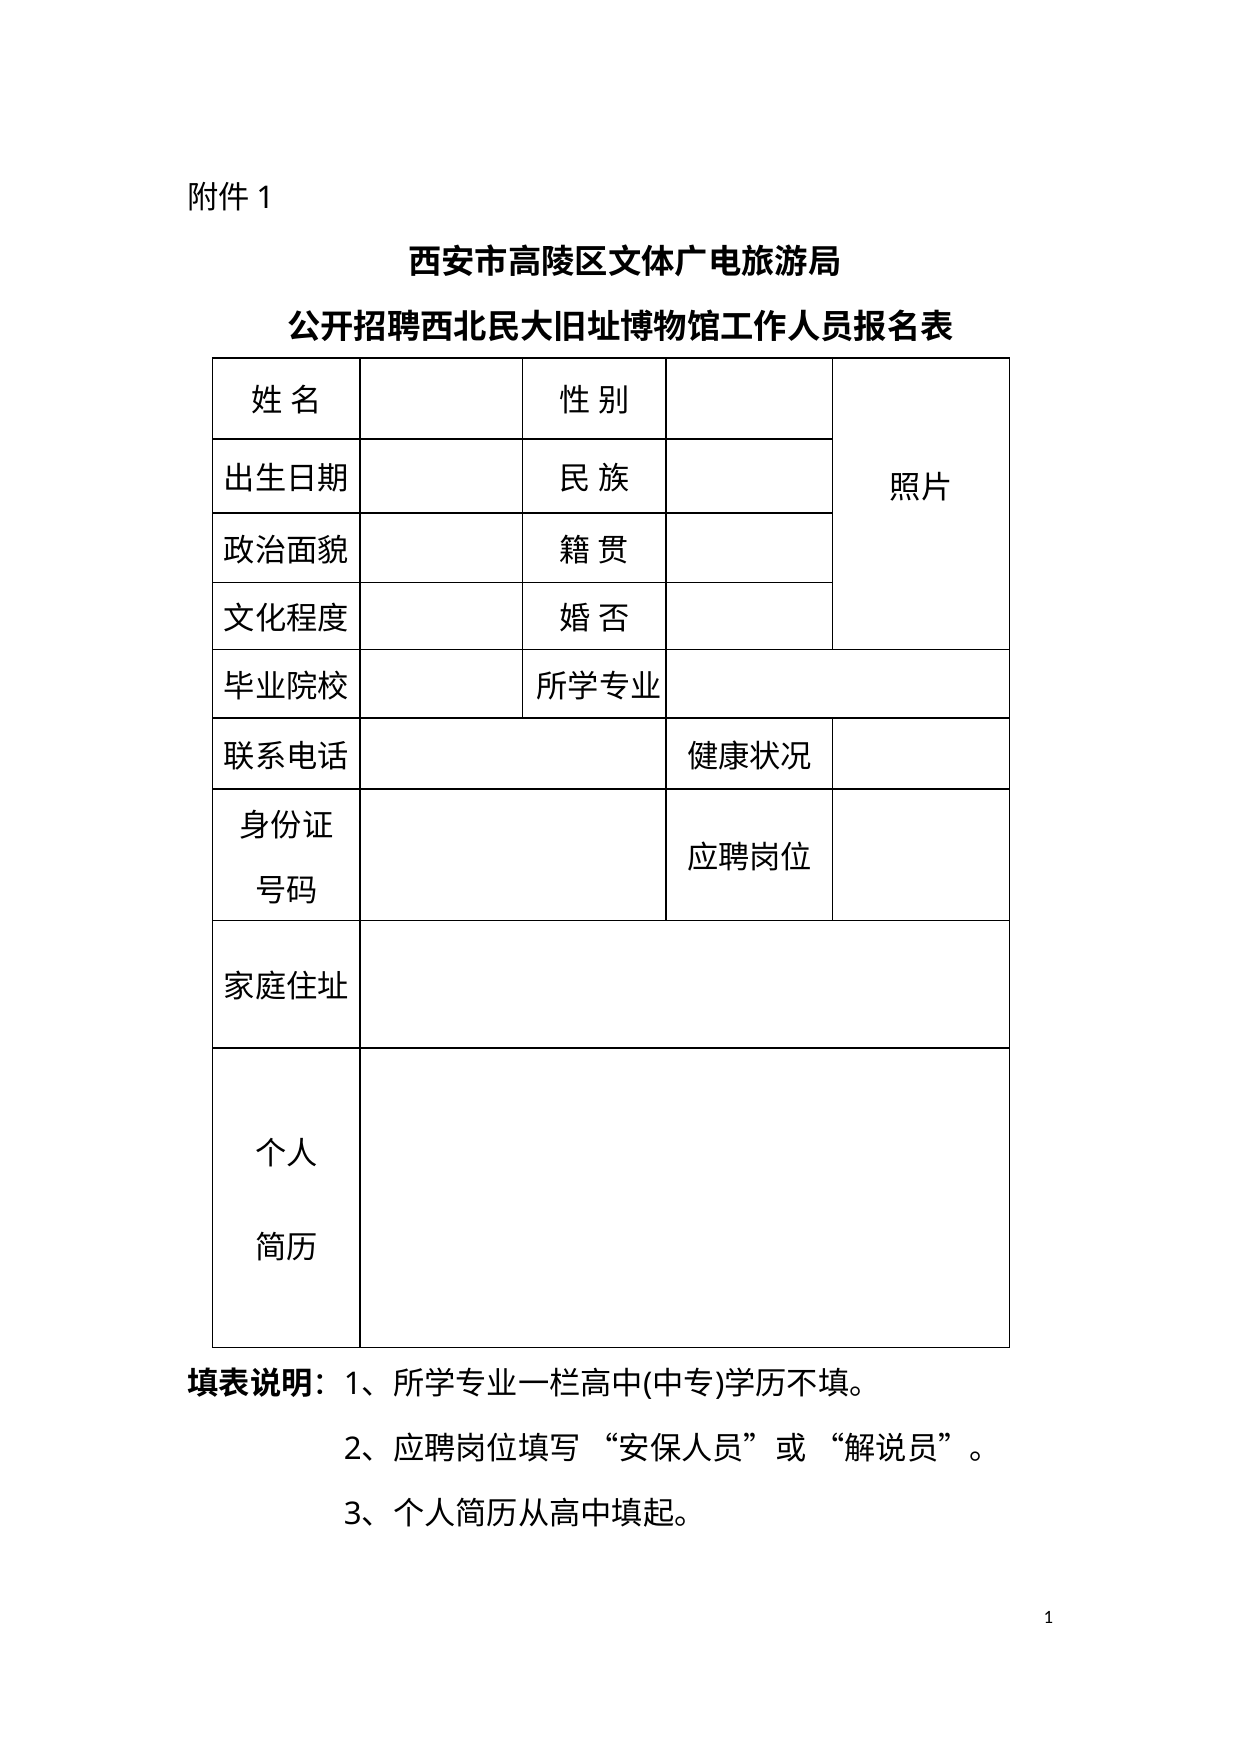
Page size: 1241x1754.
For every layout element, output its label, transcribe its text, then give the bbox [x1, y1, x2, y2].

table_cell [361, 790, 665, 920]
text 附件1 [187, 162, 1053, 227]
table_cell [361, 650, 522, 717]
table_cell [361, 719, 665, 788]
table_cell 个人 简历 [213, 1049, 359, 1347]
table_cell [667, 650, 1009, 717]
table_cell 家庭住址 [213, 921, 359, 1047]
table_cell 出生日期 [213, 440, 359, 512]
table_header 性 别 [523, 359, 665, 438]
table_cell 毕业院校 [213, 650, 359, 717]
table_header 姓 名 [213, 359, 359, 438]
table_cell 婚 否 [523, 583, 665, 648]
table_cell 身份证 号码 [213, 790, 359, 920]
table_cell 健康状况 [667, 719, 832, 788]
table_cell 文化程度 [213, 583, 359, 648]
table_cell [361, 1049, 1009, 1347]
table_header [667, 359, 832, 438]
text 3、个人简历从高中填起。 [187, 1478, 1053, 1543]
table_cell [667, 514, 832, 582]
text 西安市高陵区文体广电旅游局 [187, 227, 1053, 292]
table_cell [361, 921, 1009, 1047]
table_cell [361, 514, 522, 582]
table_cell 所学专业 [523, 650, 665, 717]
table_header [361, 359, 522, 438]
table_cell 联系电话 [213, 719, 359, 788]
text 公开招聘西北民大旧址博物馆工作人员报名表 [187, 292, 1053, 357]
text 填表说明：1、所学专业一栏高中(中专)学历不填。 [187, 1348, 1053, 1413]
table_header 照片 [833, 359, 1009, 648]
table_cell 政治面貌 [213, 514, 359, 582]
table_cell [667, 583, 832, 648]
table_cell 民 族 [523, 440, 665, 512]
text 2、应聘岗位填写 “安保人员”或 “解说员”。 [187, 1413, 1053, 1478]
table_cell [361, 583, 522, 648]
table_cell [833, 790, 1009, 920]
table_cell 应聘岗位 [667, 790, 832, 920]
table_cell [361, 440, 522, 512]
table_cell [667, 440, 832, 512]
table_cell 籍 贯 [523, 514, 665, 582]
table_cell [833, 719, 1009, 788]
